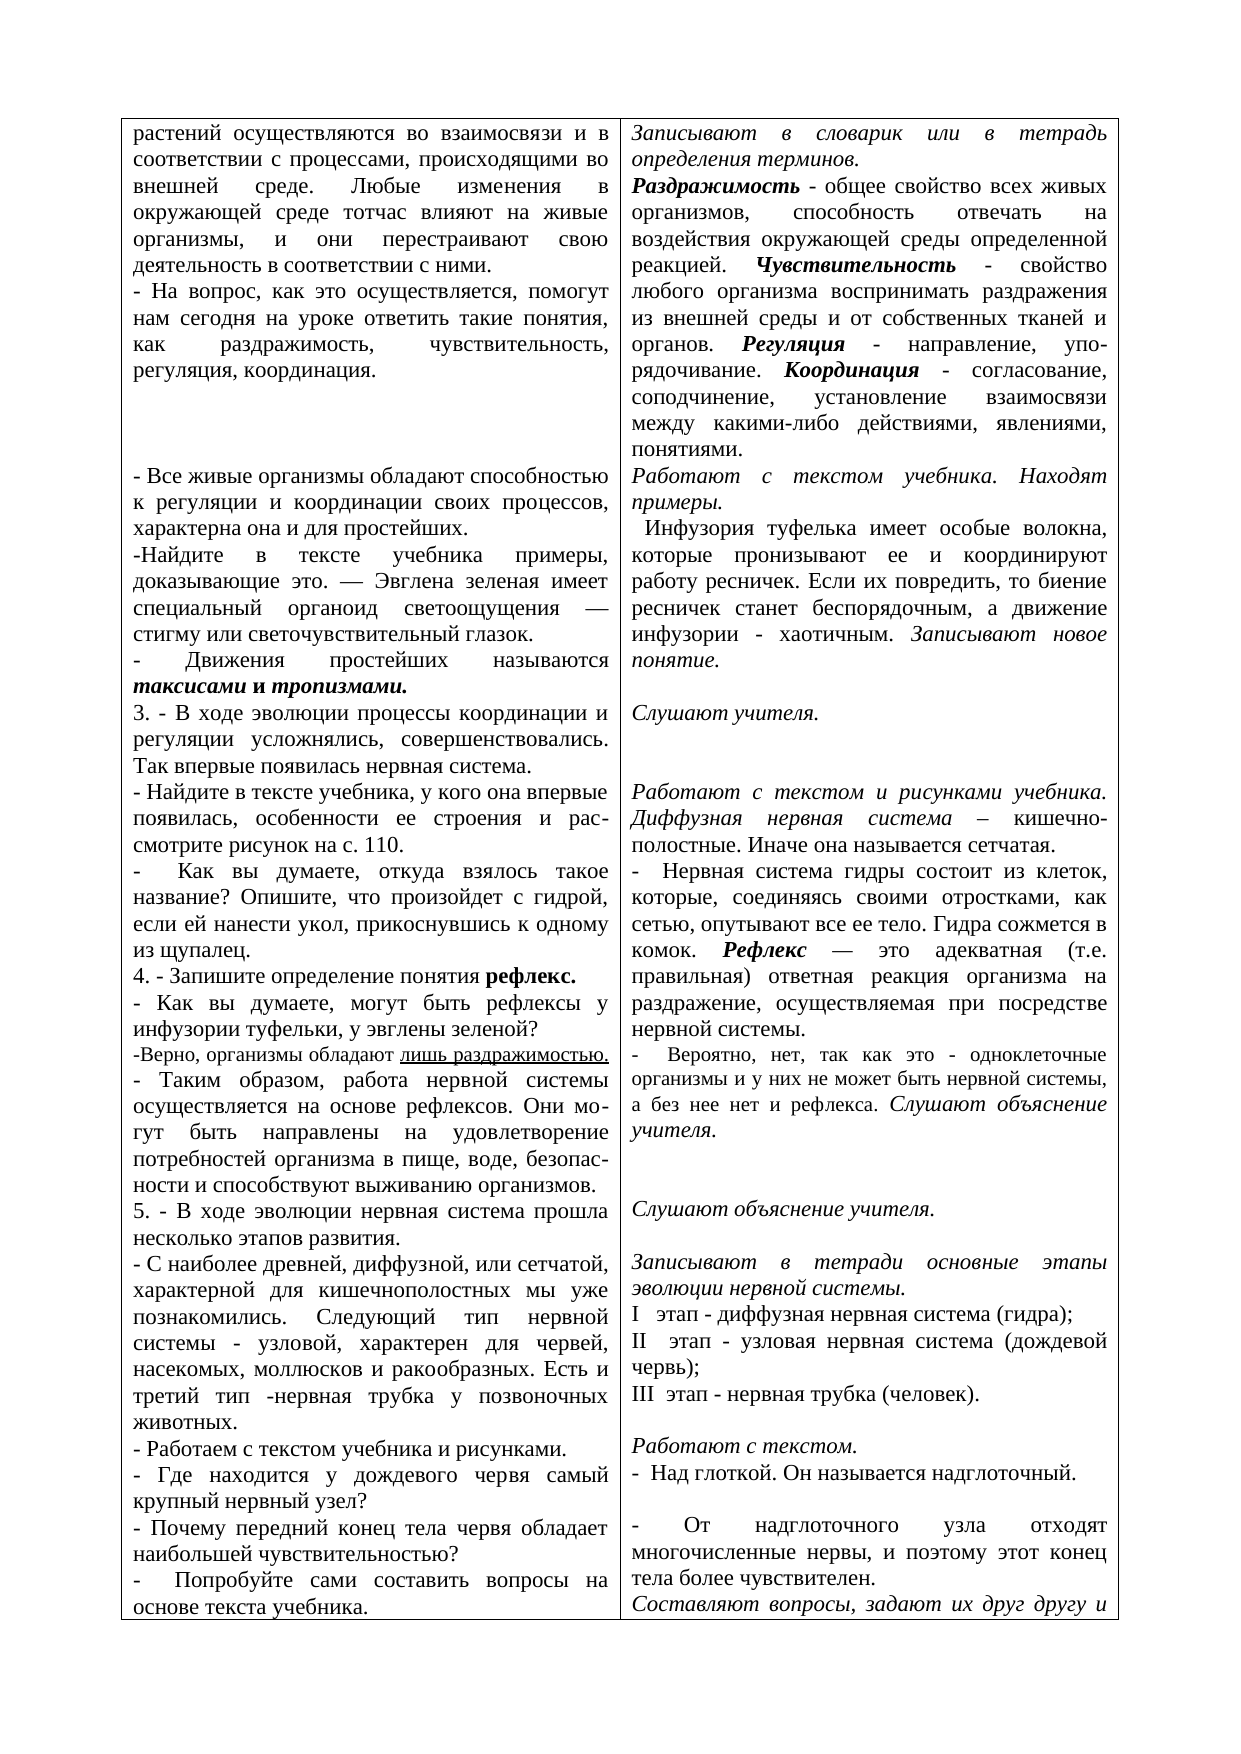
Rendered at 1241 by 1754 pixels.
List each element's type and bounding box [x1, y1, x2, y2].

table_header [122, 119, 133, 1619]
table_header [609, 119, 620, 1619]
table_header [621, 119, 1118, 1619]
